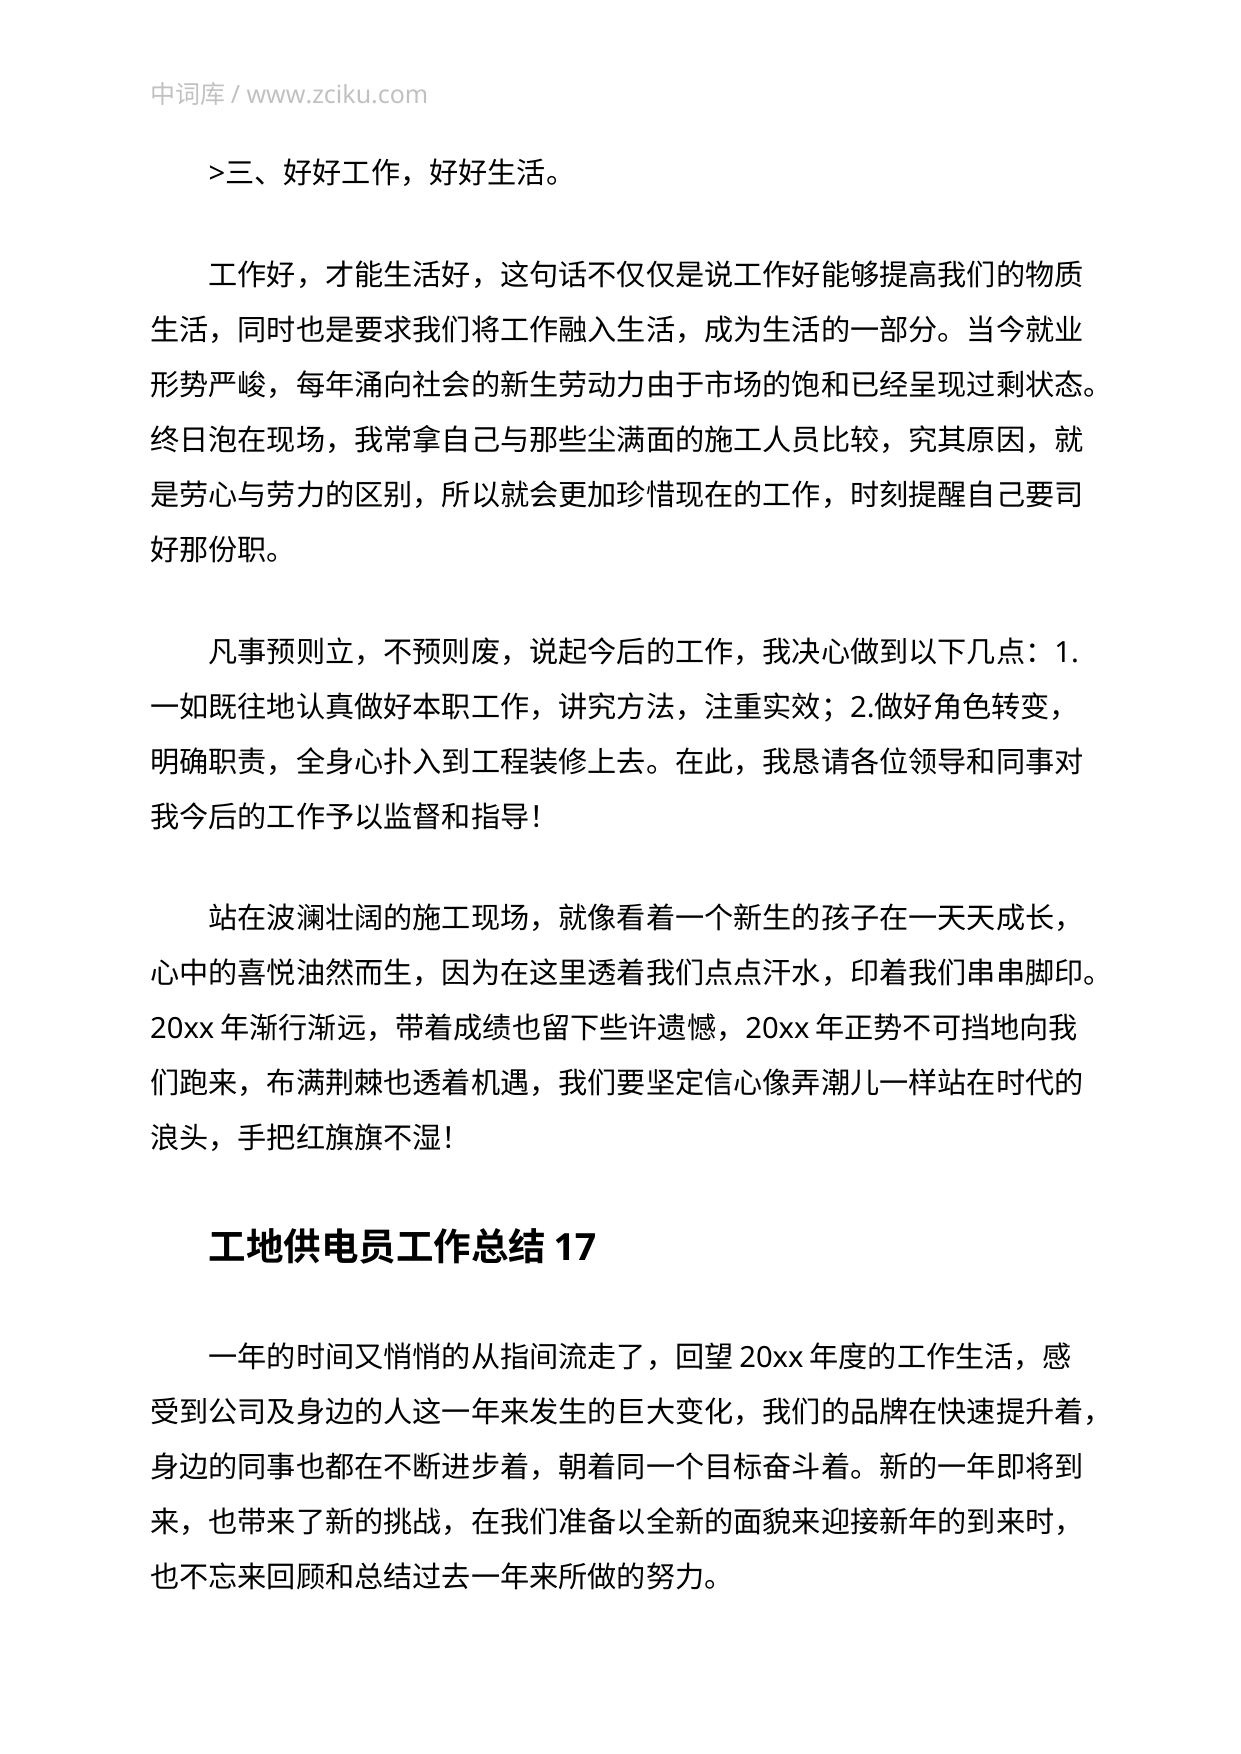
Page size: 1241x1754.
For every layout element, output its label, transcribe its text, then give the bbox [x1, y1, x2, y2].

text 一年的时间又悄悄的从指间流走了，回望20xx年度的工作生活，感受到公司及身边的人这一年来发生的巨大变化，我们的品牌在快速提升着，身边的同事也都在不断进步着，朝着同一个目标奋斗着。新的一年即将到来，也带来了新的挑战，在我们准备以全新的面貌来迎接新年的到来时，也不忘来回顾和总结过去一年来所做的努力。 [150, 1334, 1090, 1596]
text 凡事预则立，不预则废，说起今后的工作，我决心做到以下几点：1.一如既往地认真做好本职工作，讲究方法，注重实效；2.做好角色转变，明确职责，全身心扑入到工程装修上去。在此，我恳请各位领导和同事对我今后的工作予以监督和指导！ [150, 628, 1090, 835]
text >三、好好工作，好好生活。 [150, 150, 1090, 192]
text 工作好，才能生活好，这句话不仅仅是说工作好能够提高我们的物质生活，同时也是要求我们将工作融入生活，成为生活的一部分。当今就业形势严峻，每年涌向社会的新生劳动力由于市场的饱和已经呈现过剩状态。终日泡在现场，我常拿自己与那些尘满面的施工人员比较，究其原因，就是劳心与劳力的区别，所以就会更加珍惜现在的工作，时刻提醒自己要司好那份职。 [150, 252, 1090, 569]
text 站在波澜壮阔的施工现场，就像看着一个新生的孩子在一天天成长，心中的喜悦油然而生，因为在这里透着我们点点汗水，印着我们串串脚印。20xx年渐行渐远，带着成绩也留下些许遗憾，20xx年正势不可挡地向我们跑来，布满荆棘也透着机遇，我们要坚定信心像弄潮儿一样站在时代的浪头，手把红旗旗不湿！ [150, 895, 1090, 1157]
text 工地供电员工作总结17 [150, 1216, 1090, 1271]
